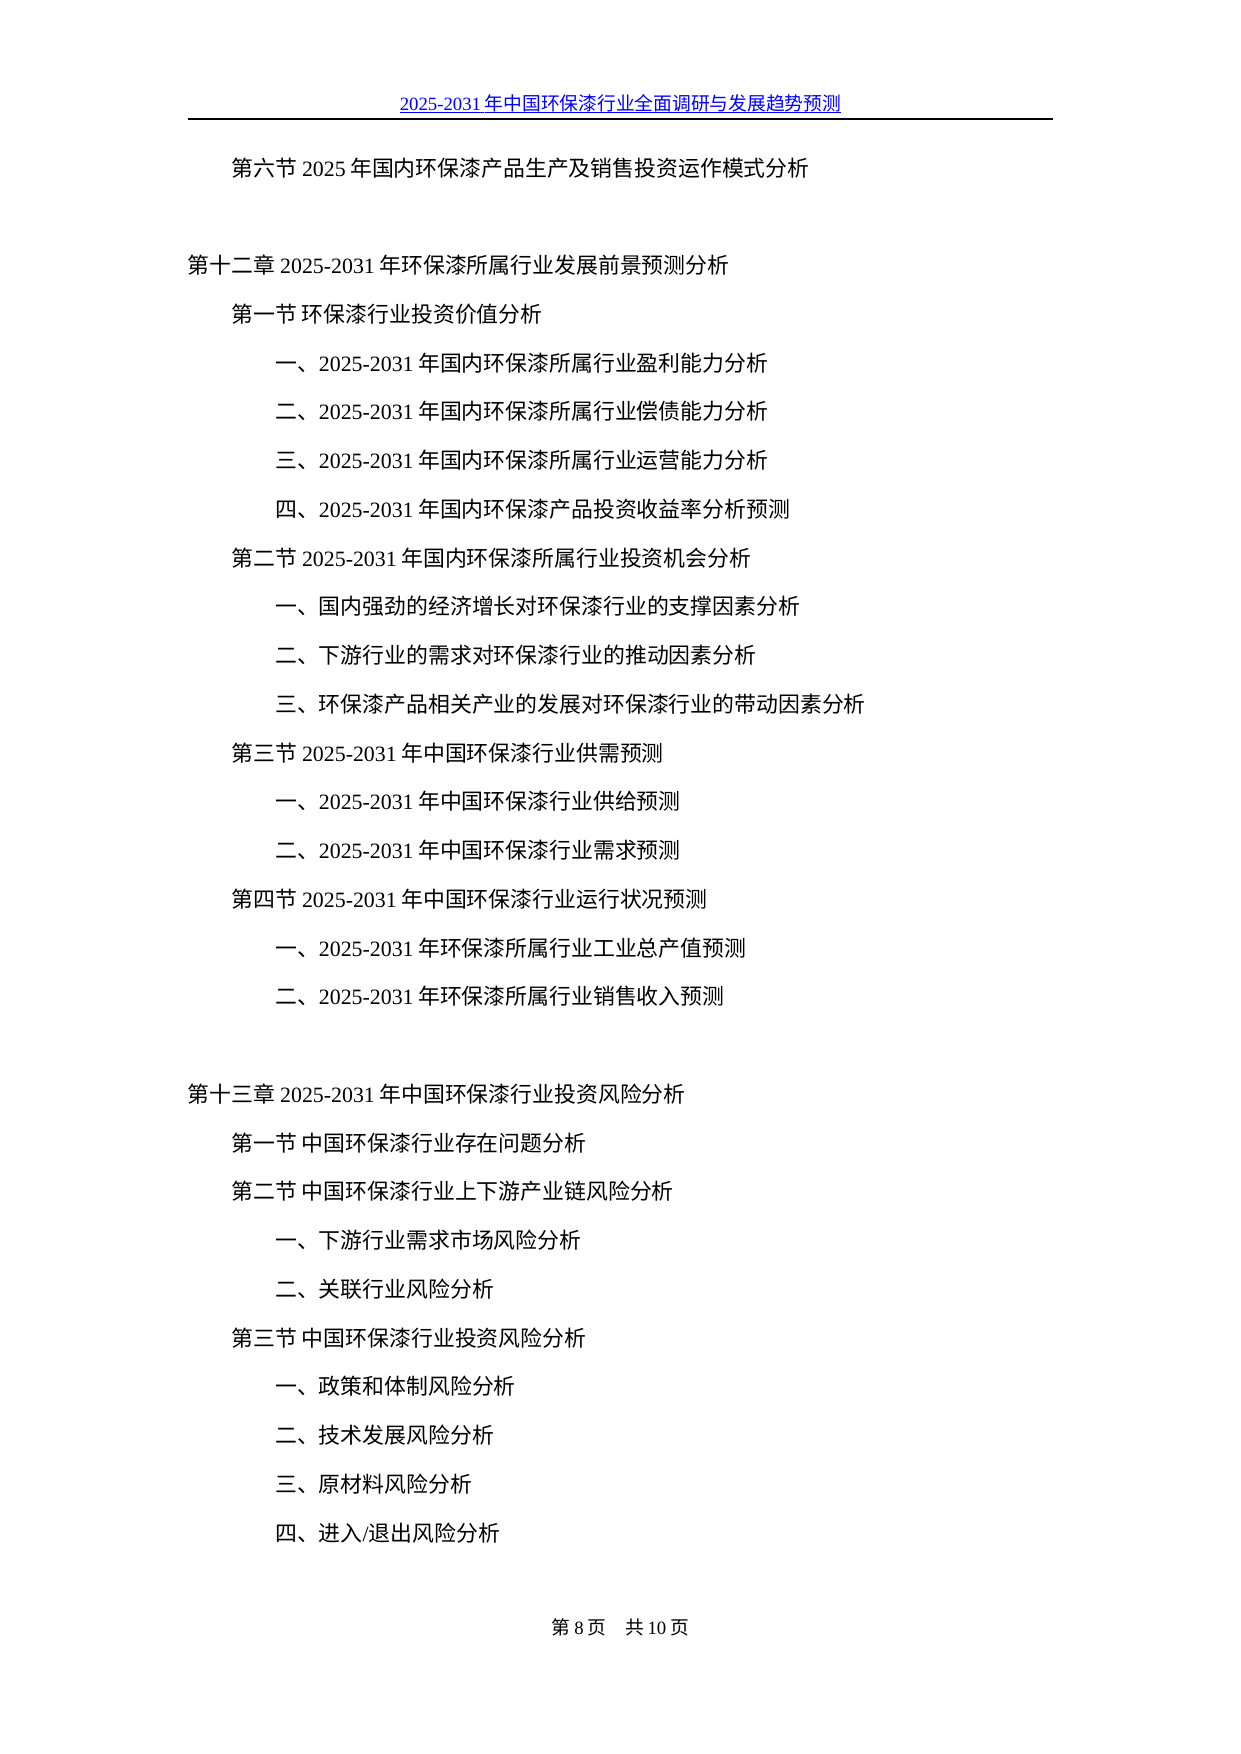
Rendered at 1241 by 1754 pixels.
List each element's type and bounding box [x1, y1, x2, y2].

text [187, 150, 1053, 1548]
